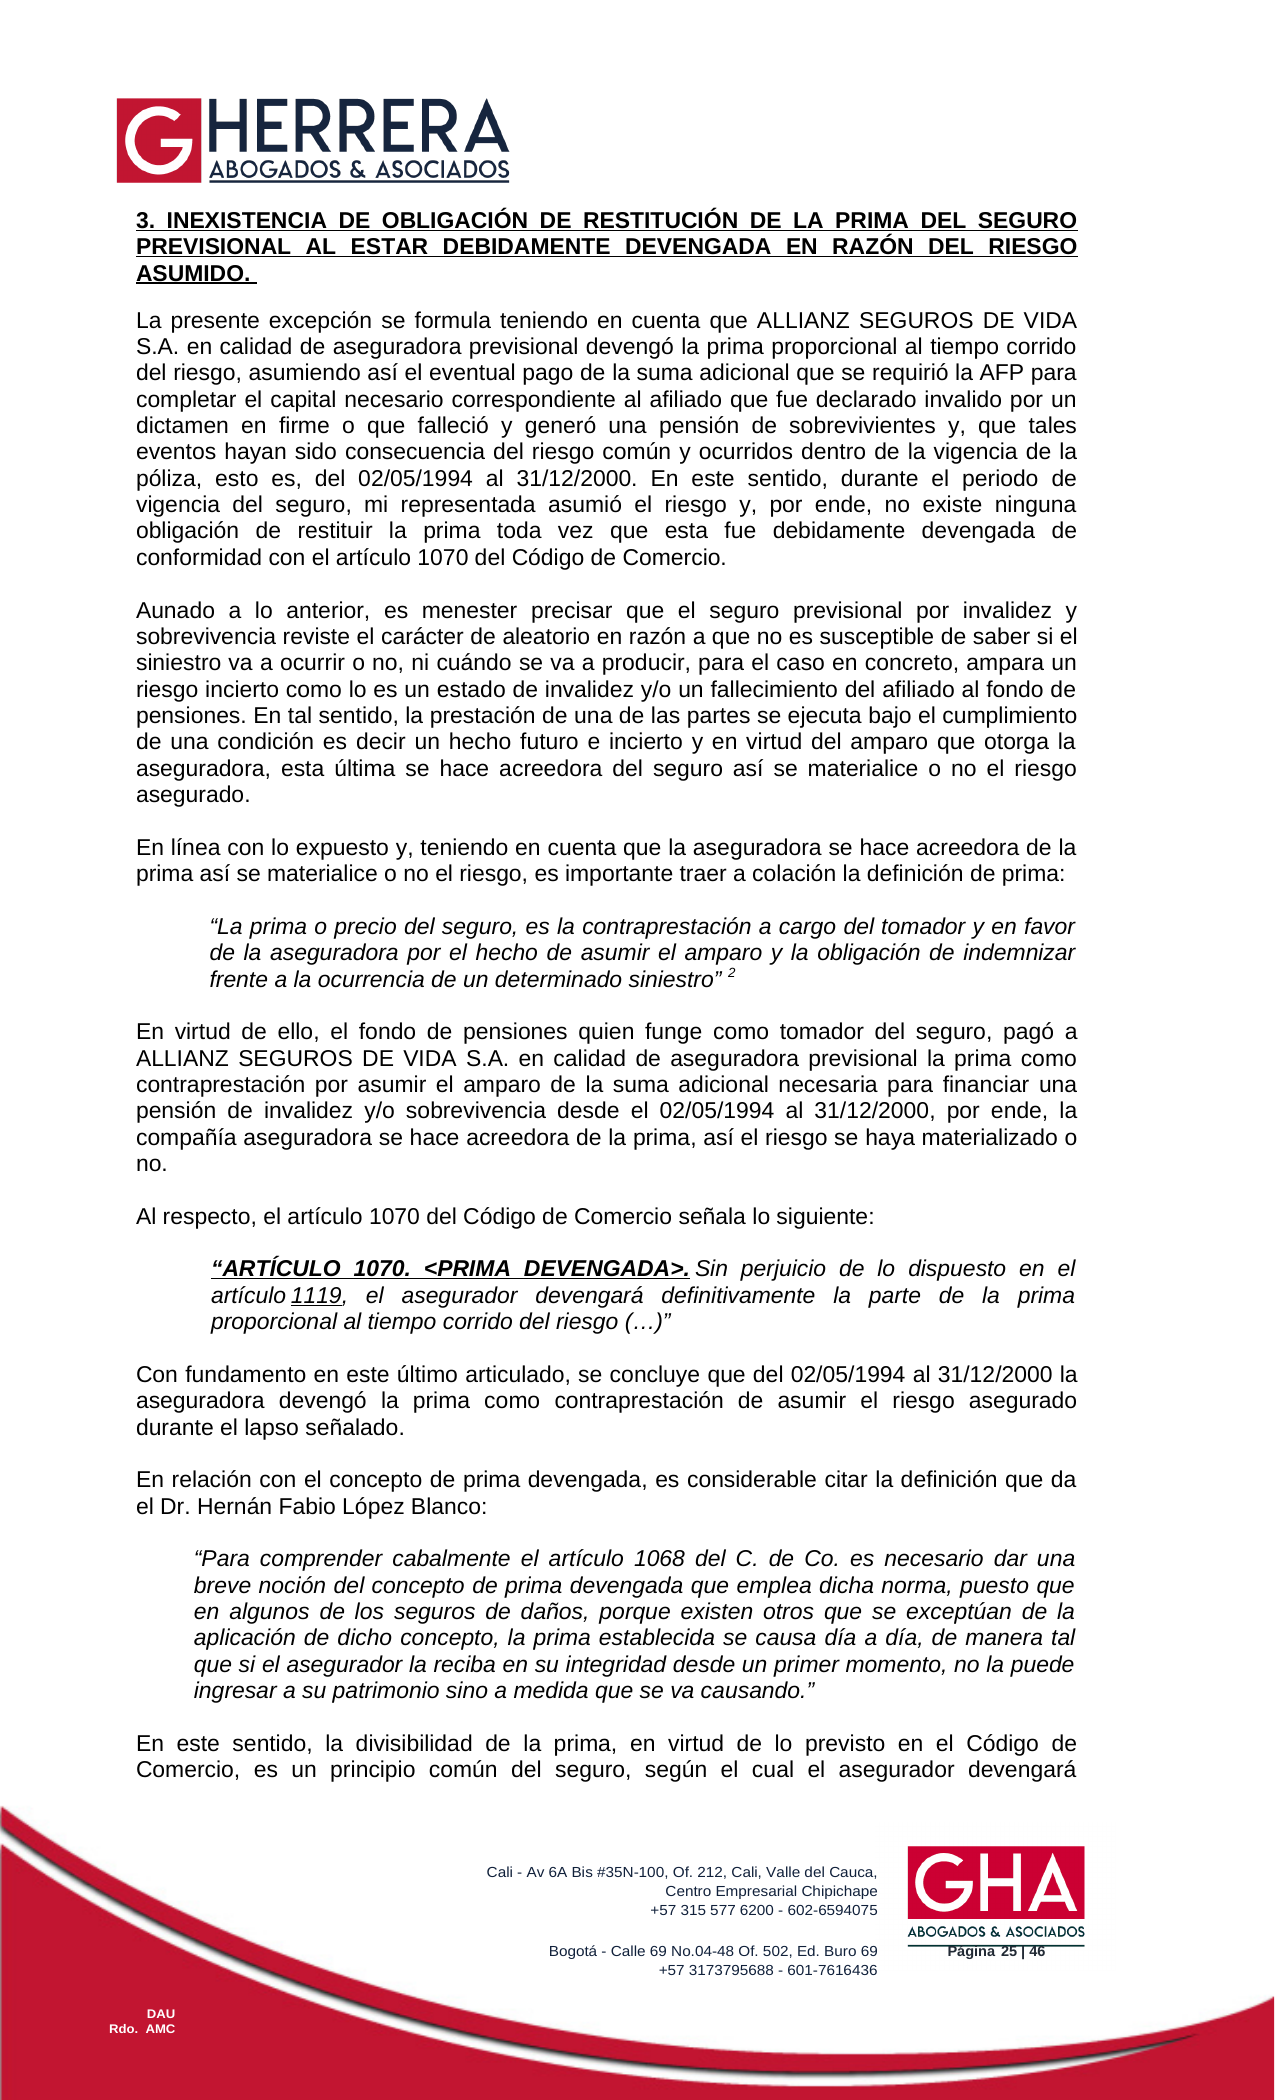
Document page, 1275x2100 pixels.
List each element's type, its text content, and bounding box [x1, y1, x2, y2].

text 3. INEXISTENCIA DE OBLIGACIÓN DE RESTITUCIÓN DE LA PRIMA DEL SEGURO PREVISIONAL AL ESTAR DEBIDAMENTE DEVENGADA EN RAZÓN DEL RIESGO ASUMIDO. [136, 257, 1078, 286]
text En virtud de ello, el fondo de pensiones quien funge como tomador del seguro, pagó a ALLIANZ SEGUROS DE VIDA S.A. en calidad de aseguradora previsional la prima como contraprestación por asumir el amparo de la suma adicional necesaria para financiar una pensión de invalidez y/o sobrevivencia desde el 02/05/1994 al 31/12/2000, por ende, la compañía aseguradora se hace acreedora de la prima, así el riesgo se haya materializado o no. [136, 1018, 1078, 1176]
text Al respecto, el artículo 1070 del Código de Comercio señala lo siguiente: [136, 1203, 1078, 1229]
text Con fundamento en este último articulado, se concluye que del 02/05/1994 al 31/12/2000 la aseguradora devengó la prima como contraprestación de asumir el riesgo asegurado durante el lapso señalado. [136, 1361, 1078, 1440]
text “ARTÍCULO 1070. <PRIMA DEVENGADA>. Sin perjuicio de lo dispuesto en el artículo 1119, el asegurador devengará definitivamente la parte de la prima proporcional al tiempo corrido del riesgo (…)” [211, 1255, 1078, 1334]
text Aunado a lo anterior, es menester precisar que el seguro previsional por invalidez y sobrevivencia reviste el carácter de aleatorio en razón a que no es susceptible de saber si el siniestro va a ocurrir o no, ni cuándo se va a producir, para el caso en concreto, ampara un riesgo incierto como lo es un estado de invalidez y/o un fallecimiento del afiliado al fondo de pensiones. En tal sentido, la prestación de una de las partes se ejecuta bajo el cumplimiento de una condición es decir un hecho futuro e incierto y en virtud del amparo que otorga la aseguradora, esta última se hace acreedora del seguro así se materialice o no el riesgo asegurado. [136, 597, 1078, 807]
text La presente excepción se formula teniendo en cuenta que ALLIANZ SEGUROS DE VIDA S.A. en calidad de aseguradora previsional devengó la prima proporcional al tiempo corrido del riesgo, asumiendo así el eventual pago de la suma adicional que se requirió la AFP para completar el capital necesario correspondiente al afiliado que fue declarado invalido por un dictamen en firme o que falleció y generó una pensión de sobrevivientes y, que tales eventos hayan sido consecuencia del riesgo común y ocurridos dentro de la vigencia de la póliza, esto es, del 02/05/1994 al 31/12/2000. En este sentido, durante el periodo de vigencia del seguro, mi representada asumió el riesgo y, por ende, no existe ninguna obligación de restituir la prima toda vez que esta fue debidamente devengada de conformidad con el artículo 1070 del Código de Comercio. [136, 307, 1078, 570]
picture [0, 1793, 1275, 2100]
text 3. INEXISTENCIA DE OBLIGACIÓN DE RESTITUCIÓN DE LA PRIMA DEL SEGURO PREVISIONAL AL ESTAR DEBIDAMENTE DEVENGADA EN RAZÓN DEL RIESGO ASUMIDO. [136, 207, 1078, 230]
text En relación con el concepto de prima devengada, es considerable citar la definición que da el Dr. Hernán Fabio López Blanco: [136, 1466, 1078, 1519]
text “La prima o precio del seguro, es la contraprestación a cargo del tomador y en favor de la aseguradora por el hecho de asumir el amparo y la obligación de indemnizar frente a la ocurrencia de un determinado siniestro” 2 [209, 913, 1078, 992]
picture [96, 75, 529, 206]
text “Para comprender cabalmente el artículo 1068 del C. de Co. es necesario dar una breve noción del concepto de prima devengada que emplea dicha norma, puesto que en algunos de los seguros de daños, porque existen otros que se exceptúan de la aplicación de dicho concepto, la prima establecida se causa día a día, de manera tal que si el asegurador la reciba en su integridad desde un primer momento, no la puede ingresar a su patrimonio sino a medida que se va causando.” [194, 1545, 1078, 1703]
text En línea con lo expuesto y, teniendo en cuenta que la aseguradora se hace acreedora de la prima así se materialice o no el riesgo, es importante traer a colación la definición de prima: [136, 834, 1078, 886]
text 3. INEXISTENCIA DE OBLIGACIÓN DE RESTITUCIÓN DE LA PRIMA DEL SEGURO PREVISIONAL AL ESTAR DEBIDAMENTE DEVENGADA EN RAZÓN DEL RIESGO ASUMIDO. [136, 231, 1078, 256]
